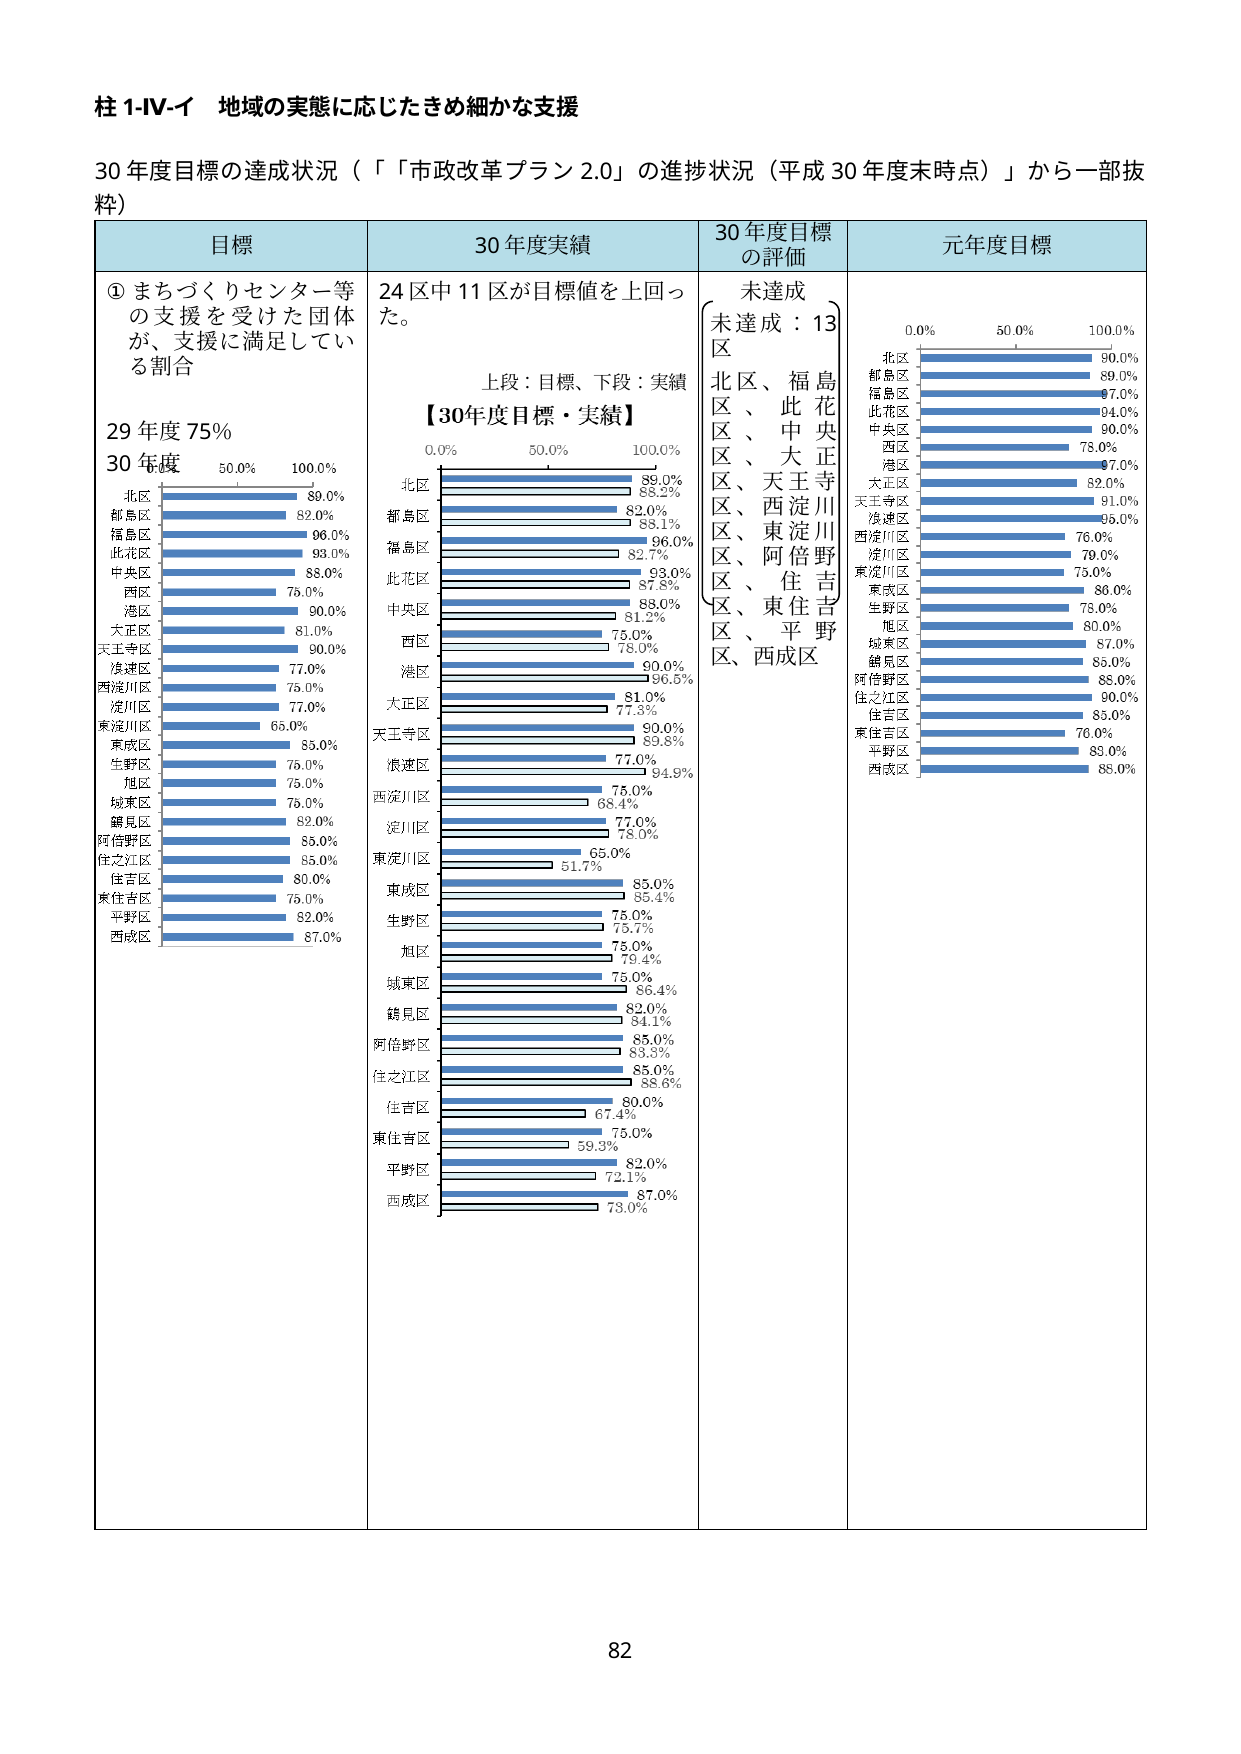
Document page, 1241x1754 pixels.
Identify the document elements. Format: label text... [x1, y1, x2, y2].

picture [86, 450, 354, 968]
text 30年度目標の達成状況（「「市政改革プラン2.0」の進捗状況（平成30年度末時点）」から一部抜粋） [94, 153, 1146, 220]
picture [851, 285, 1144, 801]
table_cell 24区中11区が目標値を上回った。 上段：目標、下段：実績 [368, 272, 698, 1529]
table_cell ①まちづくりセンター等の支援を受けた団体が、支援に満足している割合 29 年度 75％ 30 年度 [96, 272, 367, 1529]
table_header 30年度実績 [368, 221, 698, 271]
table_cell 未達成 未達成：13区 北区、福島区、此花区、中央区、大正区、天王寺区、西淀川区、東淀川区、阿倍野区、住吉区、東住吉区、平野区、西成区 [699, 272, 847, 1529]
table_header 目標 [96, 221, 367, 271]
table_cell [848, 272, 1146, 1529]
table_header 30年度目標 の評価 [699, 221, 847, 271]
picture [361, 388, 697, 1236]
text 柱1-Ⅳ-イ 地域の実態に応じたきめ細かな支援 [94, 89, 1146, 122]
table_header 元年度目標 [848, 221, 1146, 271]
